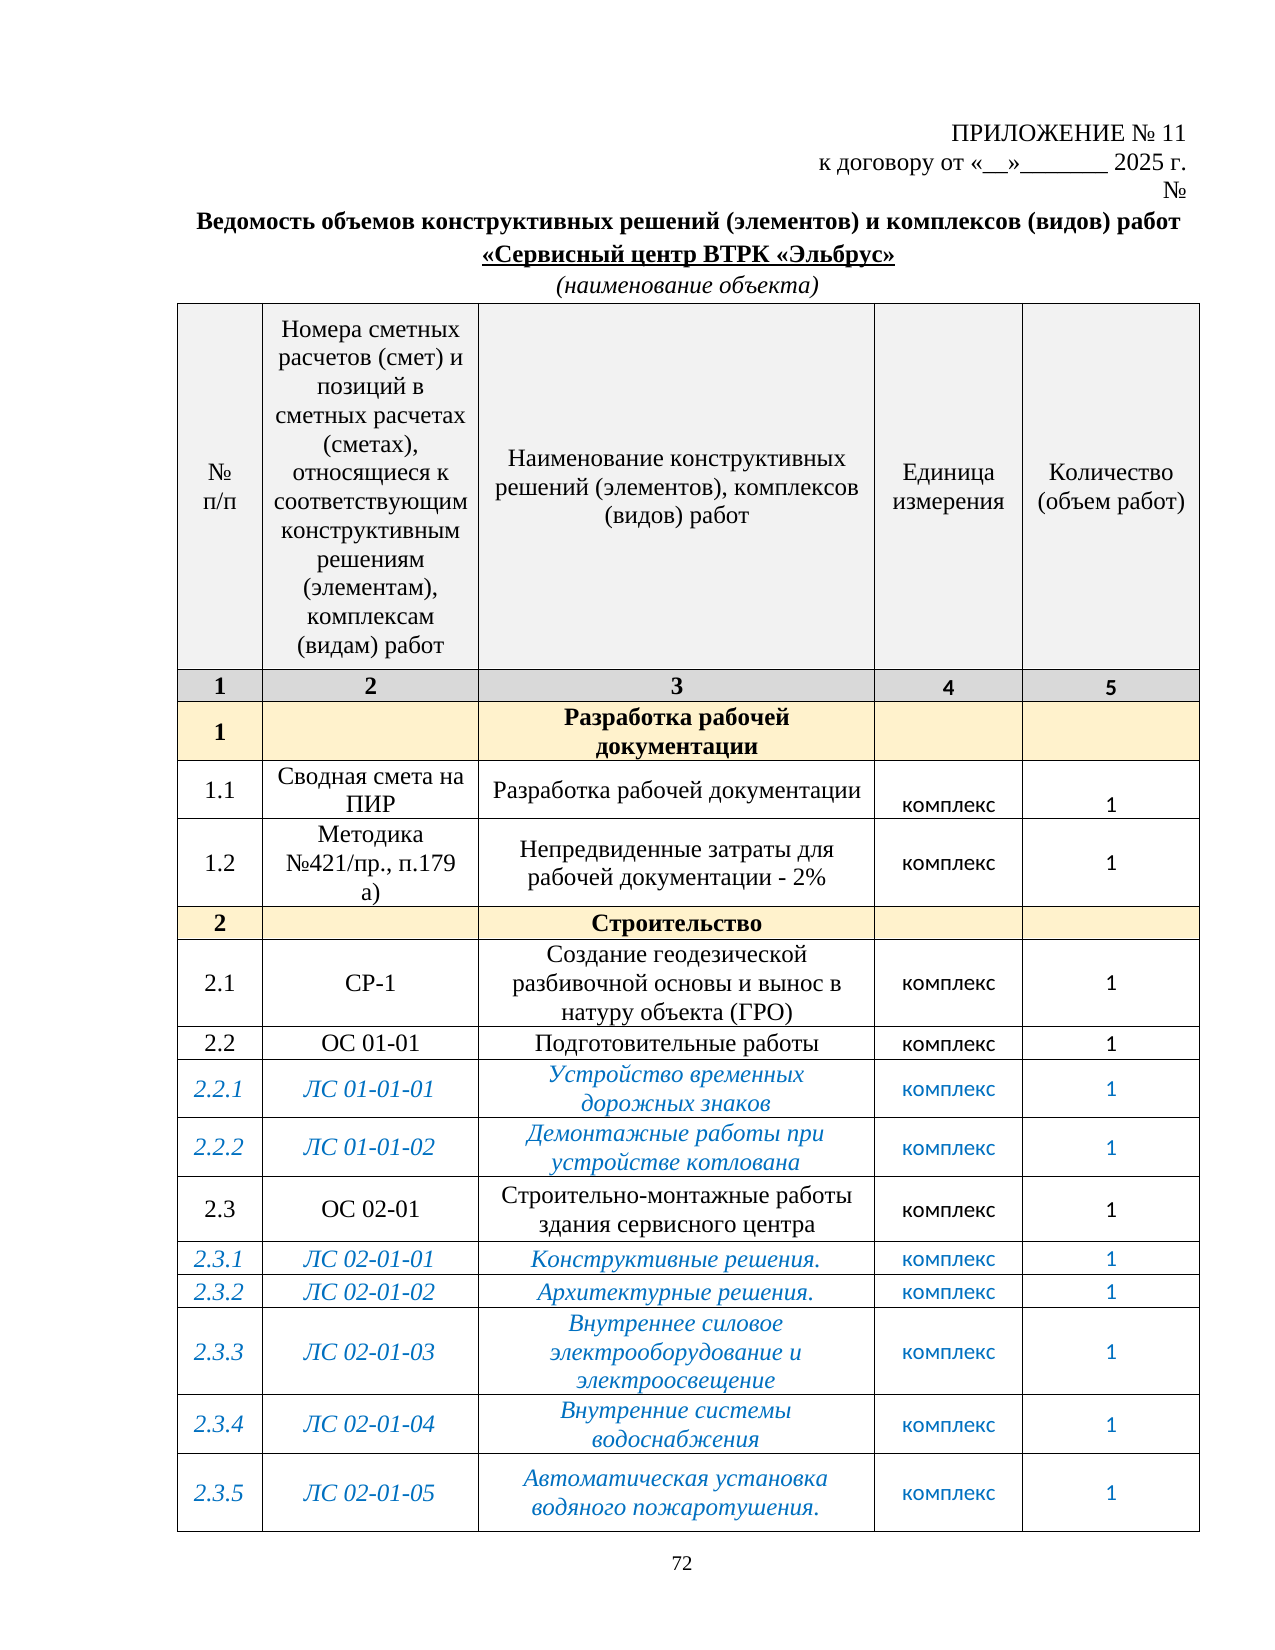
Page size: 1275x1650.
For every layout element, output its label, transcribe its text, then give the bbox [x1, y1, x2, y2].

table_cell 4 [875, 670, 1022, 701]
table_cell Разработка рабочей документации [479, 761, 874, 818]
table_cell [875, 907, 1022, 938]
table_cell [263, 907, 478, 938]
table_header Ведомость объемов конструктивных решений (элементов) и комплексов (видов) работ [177, 204, 1200, 237]
table_cell 2 [178, 907, 262, 938]
table_cell 1 [1023, 1027, 1199, 1058]
table_cell 1 [1023, 1118, 1199, 1176]
table_cell комплекс [875, 1395, 1022, 1453]
table_cell комплекс [875, 1308, 1022, 1394]
table_cell 5 [1023, 670, 1199, 701]
table_cell 1 [1023, 1395, 1199, 1453]
table_cell ЛС 01-01-02 [263, 1118, 478, 1176]
table_cell Конструктивные решения. [479, 1242, 874, 1274]
table_cell «Сервисный центр ВТРК «Эльбрус» [177, 237, 1200, 270]
table_cell комплекс [875, 1118, 1022, 1176]
table_cell Создание геодезической разбивочной основы и вынос в натуру объекта (ГРО) [479, 940, 874, 1026]
table_cell 1 [178, 670, 262, 701]
table_cell 2.2.1 [178, 1060, 262, 1117]
table_cell комплекс [875, 1060, 1022, 1117]
table_cell [263, 702, 478, 760]
table_cell комплекс [875, 1242, 1022, 1274]
table_cell ЛС 02-01-03 [263, 1308, 478, 1394]
table_cell [875, 702, 1022, 760]
table_cell 2.2 [178, 1027, 262, 1058]
table_cell комплекс [875, 761, 1022, 818]
table_cell 1 [1023, 1454, 1199, 1531]
text ПРИЛОЖЕНИЕ № 11 [177, 118, 1186, 147]
table_cell 1.1 [178, 761, 262, 818]
table_cell 2 [263, 670, 478, 701]
table_cell 1 [1023, 940, 1199, 1026]
table_cell комплекс [875, 1454, 1022, 1531]
table_cell 1 [1023, 1242, 1199, 1274]
table_cell Количество (объем работ) [1023, 304, 1199, 668]
table_cell ЛС 02-01-05 [263, 1454, 478, 1531]
table_cell 2.3.1 [178, 1242, 262, 1274]
table_cell 2.3.3 [178, 1308, 262, 1394]
table_cell 2.3.4 [178, 1395, 262, 1453]
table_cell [479, 1454, 874, 1531]
table_cell комплекс [875, 1177, 1022, 1241]
table_cell ЛС 02-01-02 [263, 1275, 478, 1307]
table_cell Единица измерения [875, 304, 1022, 668]
table_cell Строительно-монтажные работы здания сервисного центра [479, 1177, 874, 1241]
table_cell 2.3.2 [178, 1275, 262, 1307]
table_cell Внутреннее силовое электрооборудование и электроосвещение [479, 1308, 874, 1394]
table_cell 1 [178, 702, 262, 760]
table_cell 3 [479, 670, 874, 701]
table_cell Номера сметных расчетов (смет) и позиций в сметных расчетах (сметах), относящиеся к соответствующим конструктивным решениям (элементам), комплексам (видам) работ [263, 304, 478, 668]
table_cell ЛС 02-01-01 [263, 1242, 478, 1274]
table_cell ЛС 02-01-04 [263, 1395, 478, 1453]
table_cell 2.1 [178, 940, 262, 1026]
table_cell Разработка рабочей документации [479, 702, 874, 760]
table_cell (наименование объекта) [177, 270, 1200, 303]
table_cell Строительство [479, 907, 874, 938]
table_cell 2.2.2 [178, 1118, 262, 1176]
table_cell 2.3 [178, 1177, 262, 1241]
table_cell 1 [1023, 1060, 1199, 1117]
table_cell комплекс [875, 819, 1022, 906]
table_cell СР-1 [263, 940, 478, 1026]
table_cell 1.2 [178, 819, 262, 906]
table_cell комплекс [875, 1275, 1022, 1307]
table_cell [1023, 702, 1199, 760]
table_cell Демонтажные работы при устройстве котлована [479, 1118, 874, 1176]
table_cell № п/п [178, 304, 262, 668]
table_cell Внутренние системы водоснабжения [479, 1395, 874, 1453]
table_cell комплекс [875, 940, 1022, 1026]
table_cell Архитектурные решения. [479, 1275, 874, 1307]
table_cell 1 [1023, 761, 1199, 818]
table_cell Методика №421/пр., п.179 а) [263, 819, 478, 906]
table_cell ОС 02-01 [263, 1177, 478, 1241]
table_cell [1023, 907, 1199, 938]
table_cell ЛС 01-01-01 [263, 1060, 478, 1117]
table_cell Устройство временных дорожных знаков [479, 1060, 874, 1117]
text № [177, 176, 1186, 204]
table_cell ОС 01-01 [263, 1027, 478, 1058]
table_cell 1 [1023, 1275, 1199, 1307]
table_cell Подготовительные работы [479, 1027, 874, 1058]
table_cell комплекс [875, 1027, 1022, 1058]
table_cell Непредвиденные затраты для рабочей документации - 2% [479, 819, 874, 906]
table_cell 2.3.5 [178, 1454, 262, 1531]
text к договору от «__»_______ 2025 г. [177, 147, 1186, 176]
table_cell 1 [1023, 1177, 1199, 1241]
table_cell 1 [1023, 819, 1199, 906]
table_cell Сводная смета на ПИР [263, 761, 478, 818]
table_cell 1 [1023, 1308, 1199, 1394]
table_cell Наименование конструктивных решений (элементов), комплексов (видов) работ [479, 304, 874, 668]
